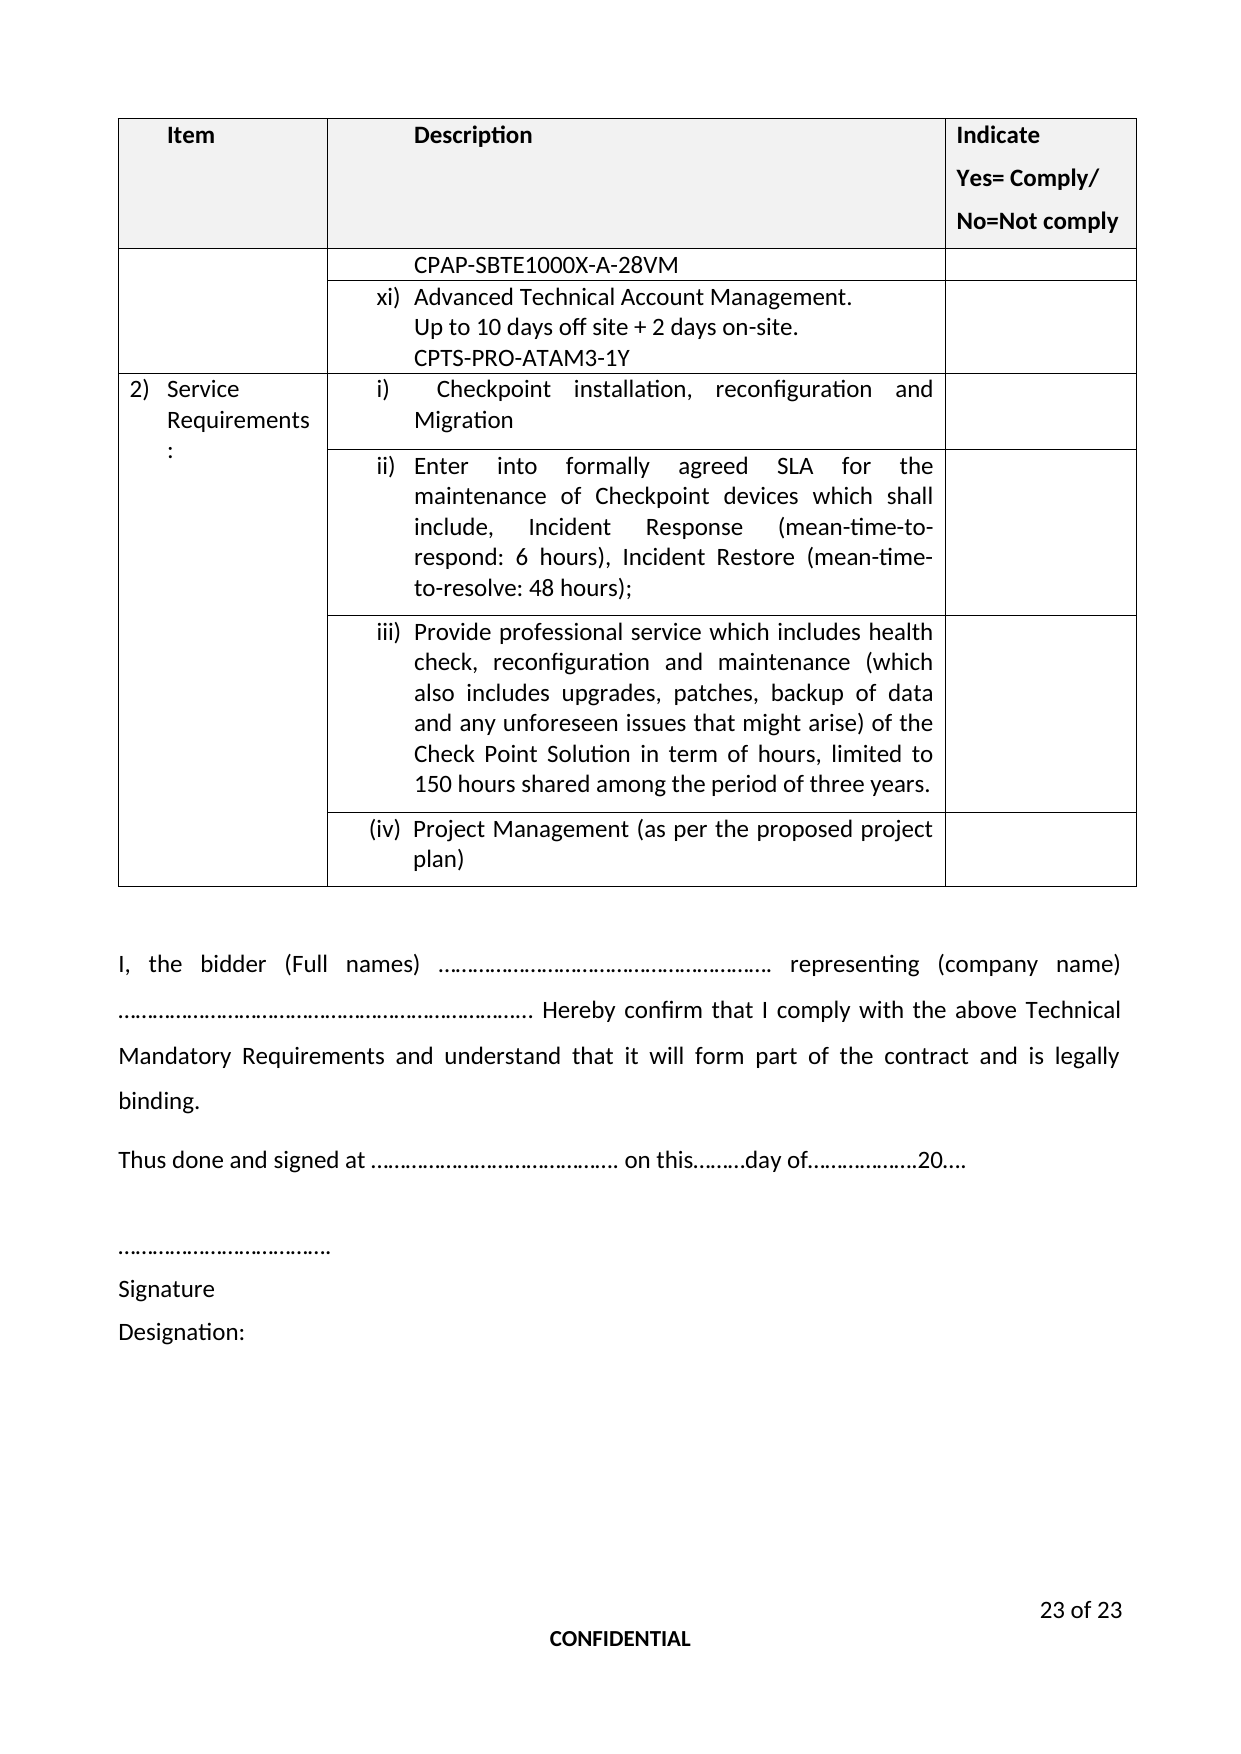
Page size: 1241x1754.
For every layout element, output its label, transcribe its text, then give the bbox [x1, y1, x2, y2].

table_cell [946, 281, 1136, 372]
text ………………………………. [118, 1230, 1122, 1260]
table_cell Checkpoint installation, reconfiguration and Migration [328, 374, 945, 449]
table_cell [328, 249, 945, 280]
table_cell Service Requirements: [119, 374, 327, 886]
text Thus done and signed at ……………………………………. on this………day of……………….20…. [118, 1144, 1122, 1174]
table_header Indicate Yes= Comply/ No=Not comply [946, 119, 1136, 248]
text I, the bidder (Full names) …………………………………………………. representing (company name) ……………………………………………………………... Hereby confirm that I comply with the above Technical Mandatory Requirements and understand that it will form part of the contract and is legally binding. [118, 948, 1122, 1116]
text Designation: [118, 1316, 1122, 1346]
table_cell [946, 616, 1136, 812]
table_cell [946, 249, 1136, 280]
table_header Description [328, 119, 945, 248]
table_cell Enter into formally agreed SLA for the maintenance of Checkpoint devices which shall include, Incident Response (mean-time-to-respond: 6 hours), Incident Restore (mean-time-to-resolve: 48 hours); [328, 450, 945, 615]
table_cell [946, 813, 1136, 886]
table_cell [946, 450, 1136, 615]
table_cell Project Management (as per the proposed project plan) [328, 813, 945, 886]
table_cell [946, 374, 1136, 449]
text Signature [118, 1273, 1122, 1303]
table_header Item [119, 119, 327, 248]
table_cell Advanced Technical Account Management. Up to 10 days off site + 2 days on-site. CPTS-PRO-ATAM3-1Y [328, 281, 945, 372]
table_cell Provide professional service which includes health check, reconfiguration and maintenance (which also includes upgrades, patches, backup of data and any unforeseen issues that might arise) of the Check Point Solution in term of hours, limited to 150 hours shared among the period of three years. [328, 616, 945, 812]
